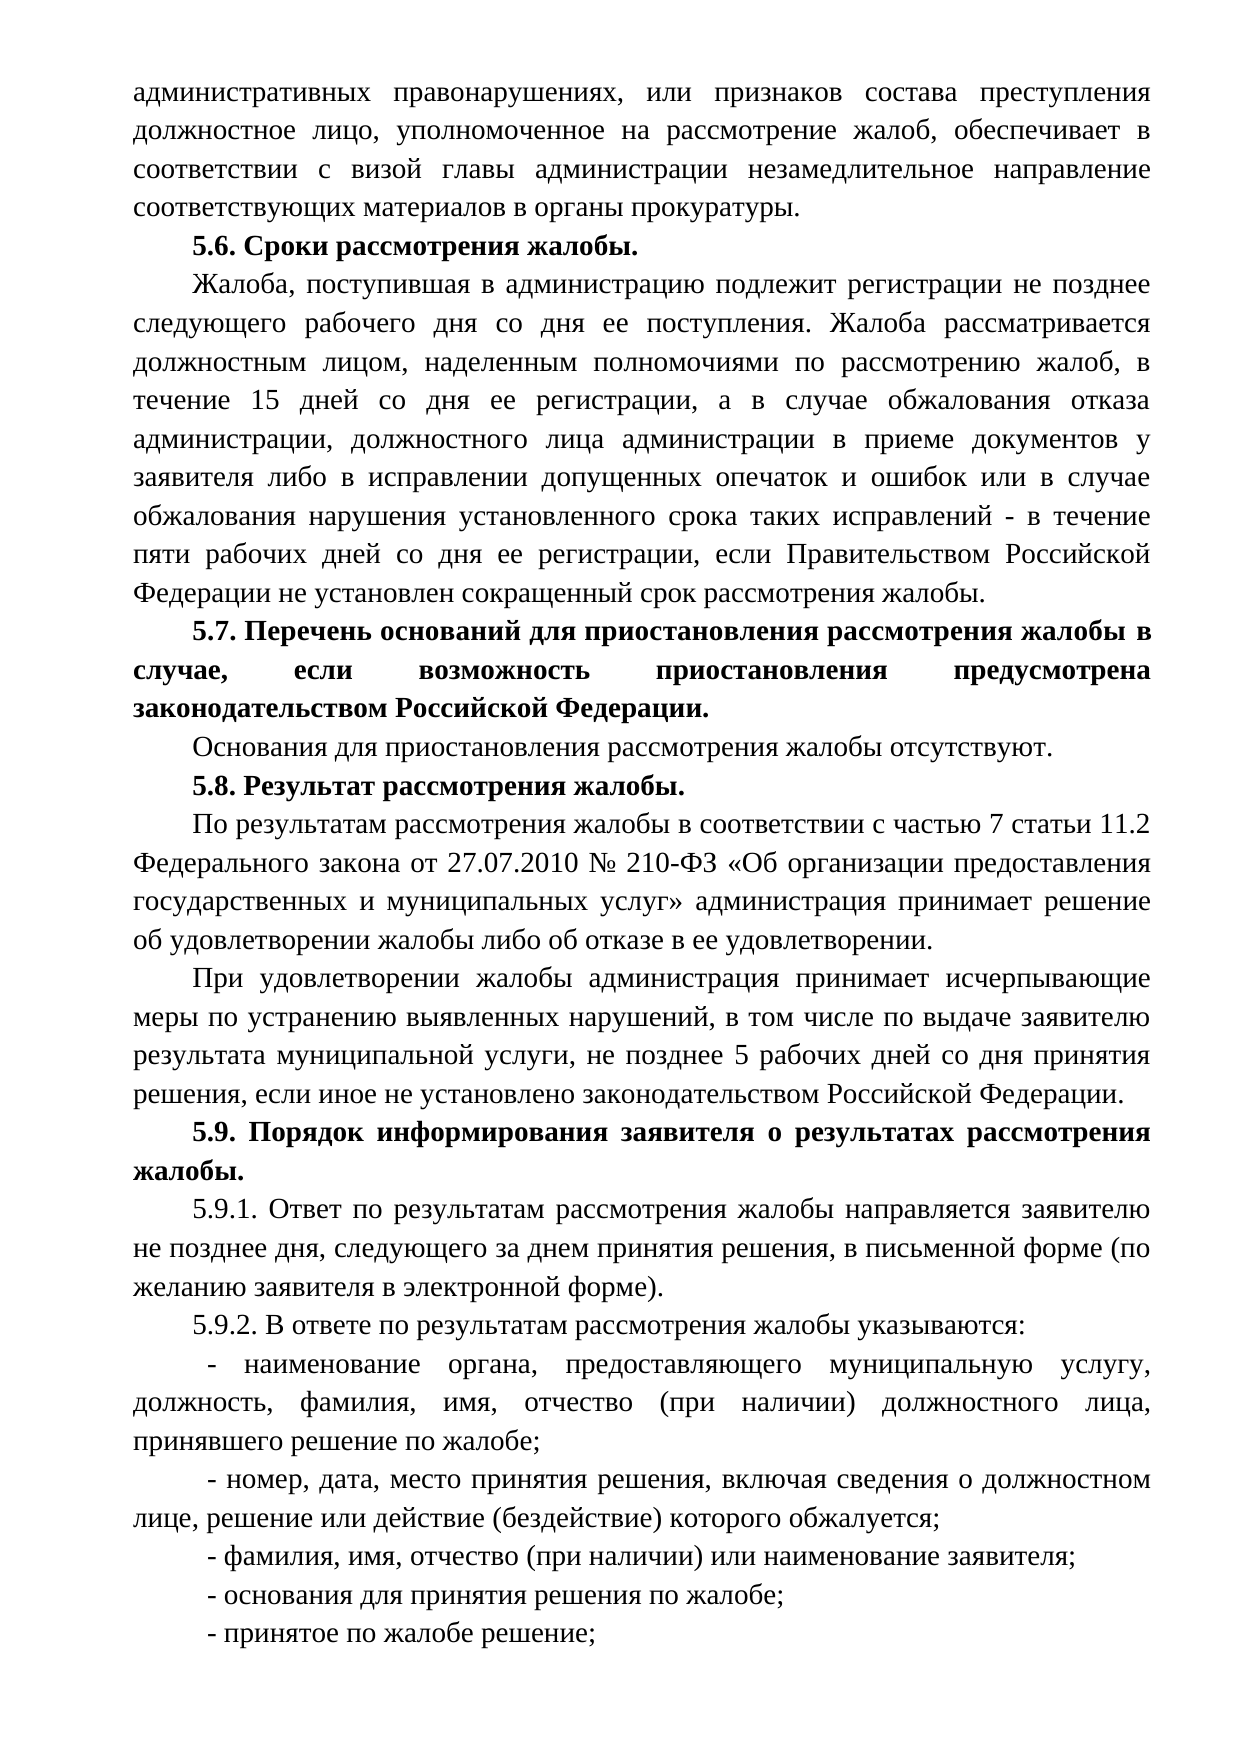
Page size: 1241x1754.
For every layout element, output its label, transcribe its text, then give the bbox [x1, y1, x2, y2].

text - наименование органа, предоставляющего муниципальную услугу, должность, фамилия, имя, отчество (при наличии) должностного лица, принявшего решение по жалобе; [133, 1346, 1152, 1456]
text Основания для приостановления рассмотрения жалобы отсутствуют. [133, 729, 1152, 763]
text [133, 74, 1152, 223]
text 5.7. Перечень оснований для приостановления рассмотрения жалобы в случае, если возможность приостановления предусмотрена законодательством Российской Федерации. [133, 613, 1152, 724]
text - фамилия, имя, отчество (при наличии) или наименование заявителя; [133, 1538, 1152, 1572]
text - принятое по жалобе решение; [133, 1616, 1101, 1649]
text По результатам рассмотрения жалобы в соответствии с частью 7 статьи 11.2 Федерального закона от 27.07.2010 № 210-ФЗ «Об организации предоставления государственных и муниципальных услуг» администрация принимает решение об удовлетворении жалобы либо об отказе в ее удовлетворении. [133, 806, 1152, 955]
text Жалоба, поступившая в администрацию подлежит регистрации не позднее следующего рабочего дня со дня ее поступления. Жалоба рассматривается должностным лицом, наделенным полномочиями по рассмотрению жалоб, в течение 15 дней со дня ее регистрации, а в случае обжалования отказа администрации, должностного лица администрации в приеме документов у заявителя либо в исправлении допущенных опечаток и ошибок или в случае обжалования нарушения установленного срока таких исправлений - в течение пяти рабочих дней со дня ее регистрации, если Правительством Российской Федерации не установлен сокращенный срок рассмотрения жалобы. [133, 267, 1152, 608]
text 5.9. Порядок информирования заявителя о результатах рассмотрения жалобы. [133, 1114, 1152, 1187]
text 5.9.2. В ответе по результатам рассмотрения жалобы указываются: [133, 1307, 1152, 1341]
text 5.9.1. Ответ по результатам рассмотрения жалобы направляется заявителю не позднее дня, следующего за днем принятия решения, в письменной форме (по желанию заявителя в электронной форме). [133, 1192, 1152, 1302]
text - основания для принятия решения по жалобе; [133, 1577, 1152, 1611]
text При удовлетворении жалобы администрация принимает исчерпывающие меры по устранению выявленных нарушений, в том числе по выдаче заявителю результата муниципальной услуги, не позднее 5 рабочих дней со дня принятия решения, если иное не установлено законодательством Российской Федерации. [133, 960, 1152, 1109]
text 5.6. Сроки рассмотрения жалобы. [133, 228, 1152, 262]
text - номер, дата, место принятия решения, включая сведения о должностном лице, решение или действие (бездействие) которого обжалуется; [133, 1461, 1152, 1533]
text 5.8. Результат рассмотрения жалобы. [133, 768, 1152, 801]
